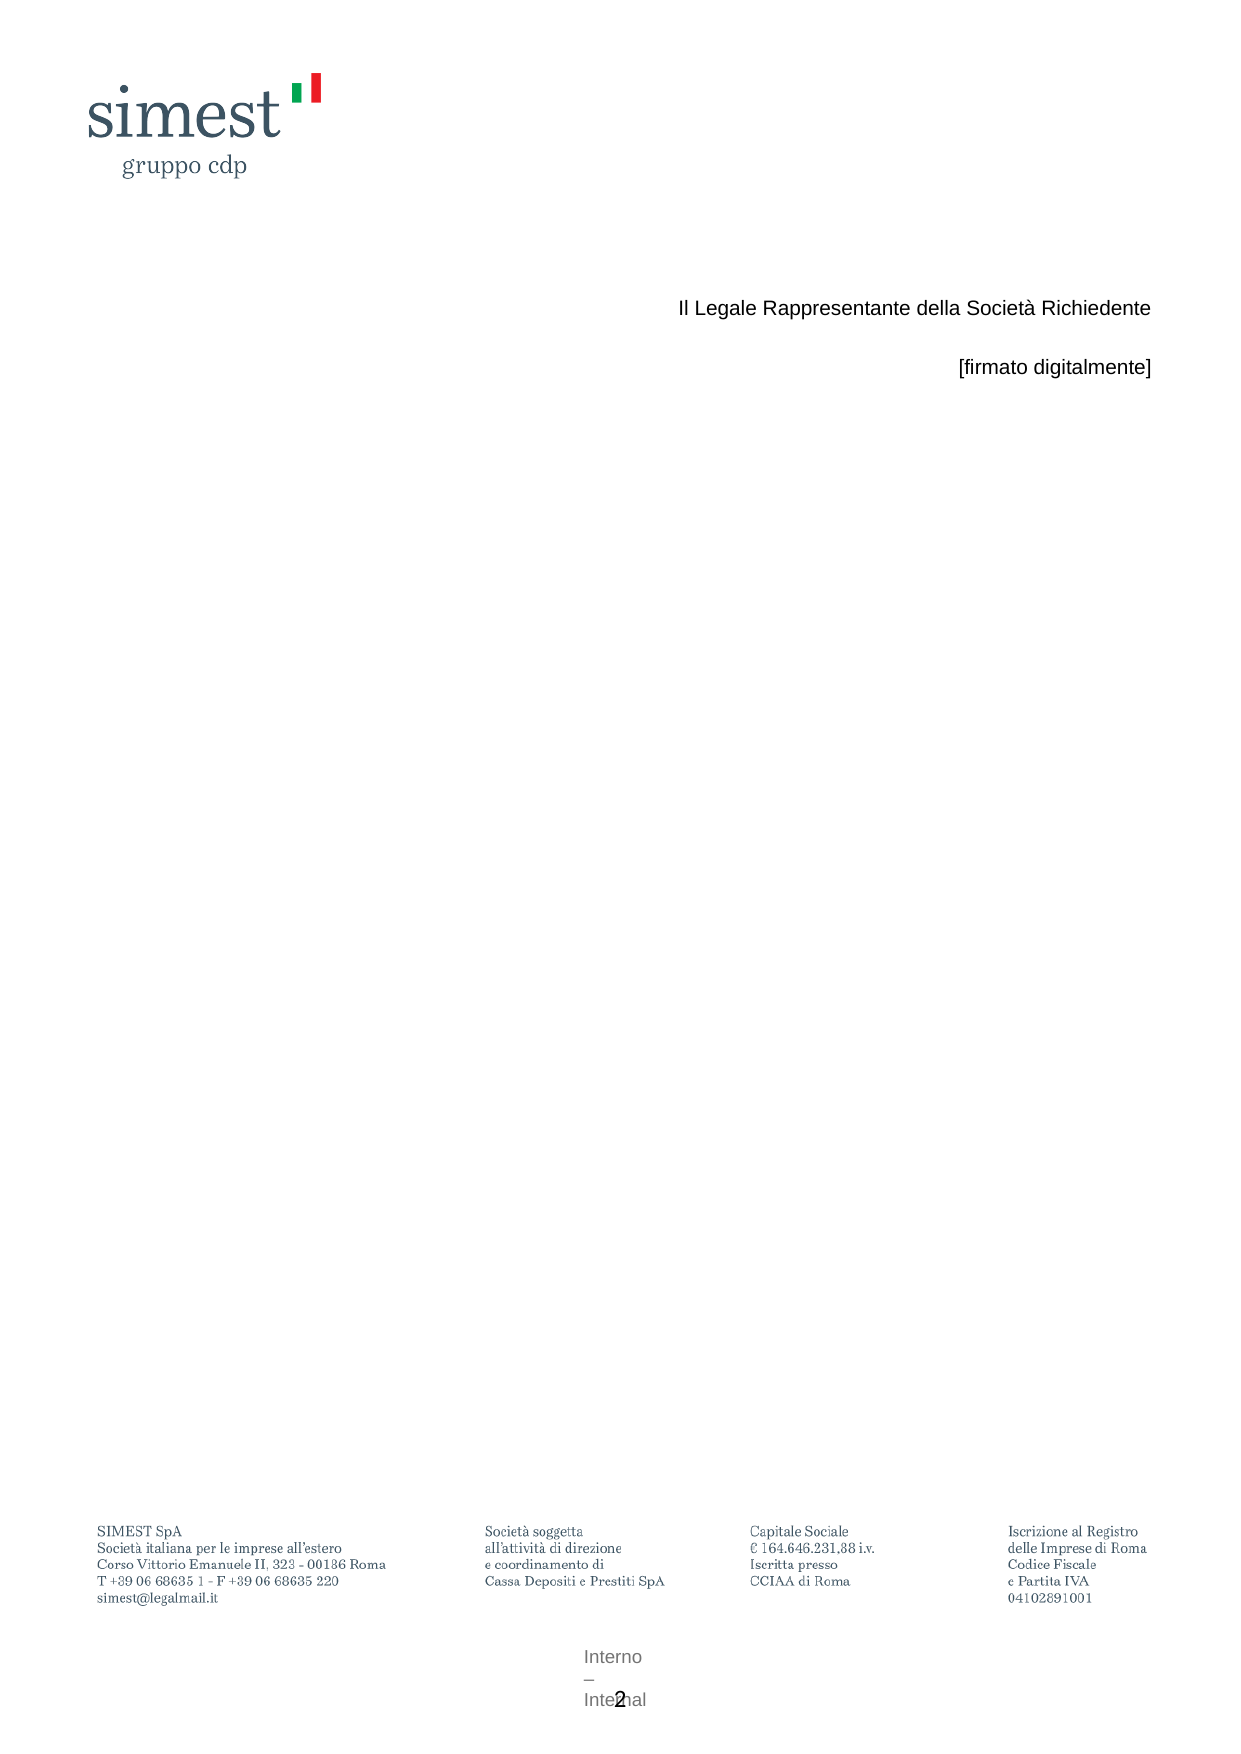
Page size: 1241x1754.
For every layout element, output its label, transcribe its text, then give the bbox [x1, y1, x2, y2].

picture [58, 1470, 1183, 1651]
picture [88, 73, 321, 179]
text [firmato digitalmente] [89, 355, 1152, 379]
text Il Legale Rappresentante della Società Richiedente [89, 295, 1152, 319]
